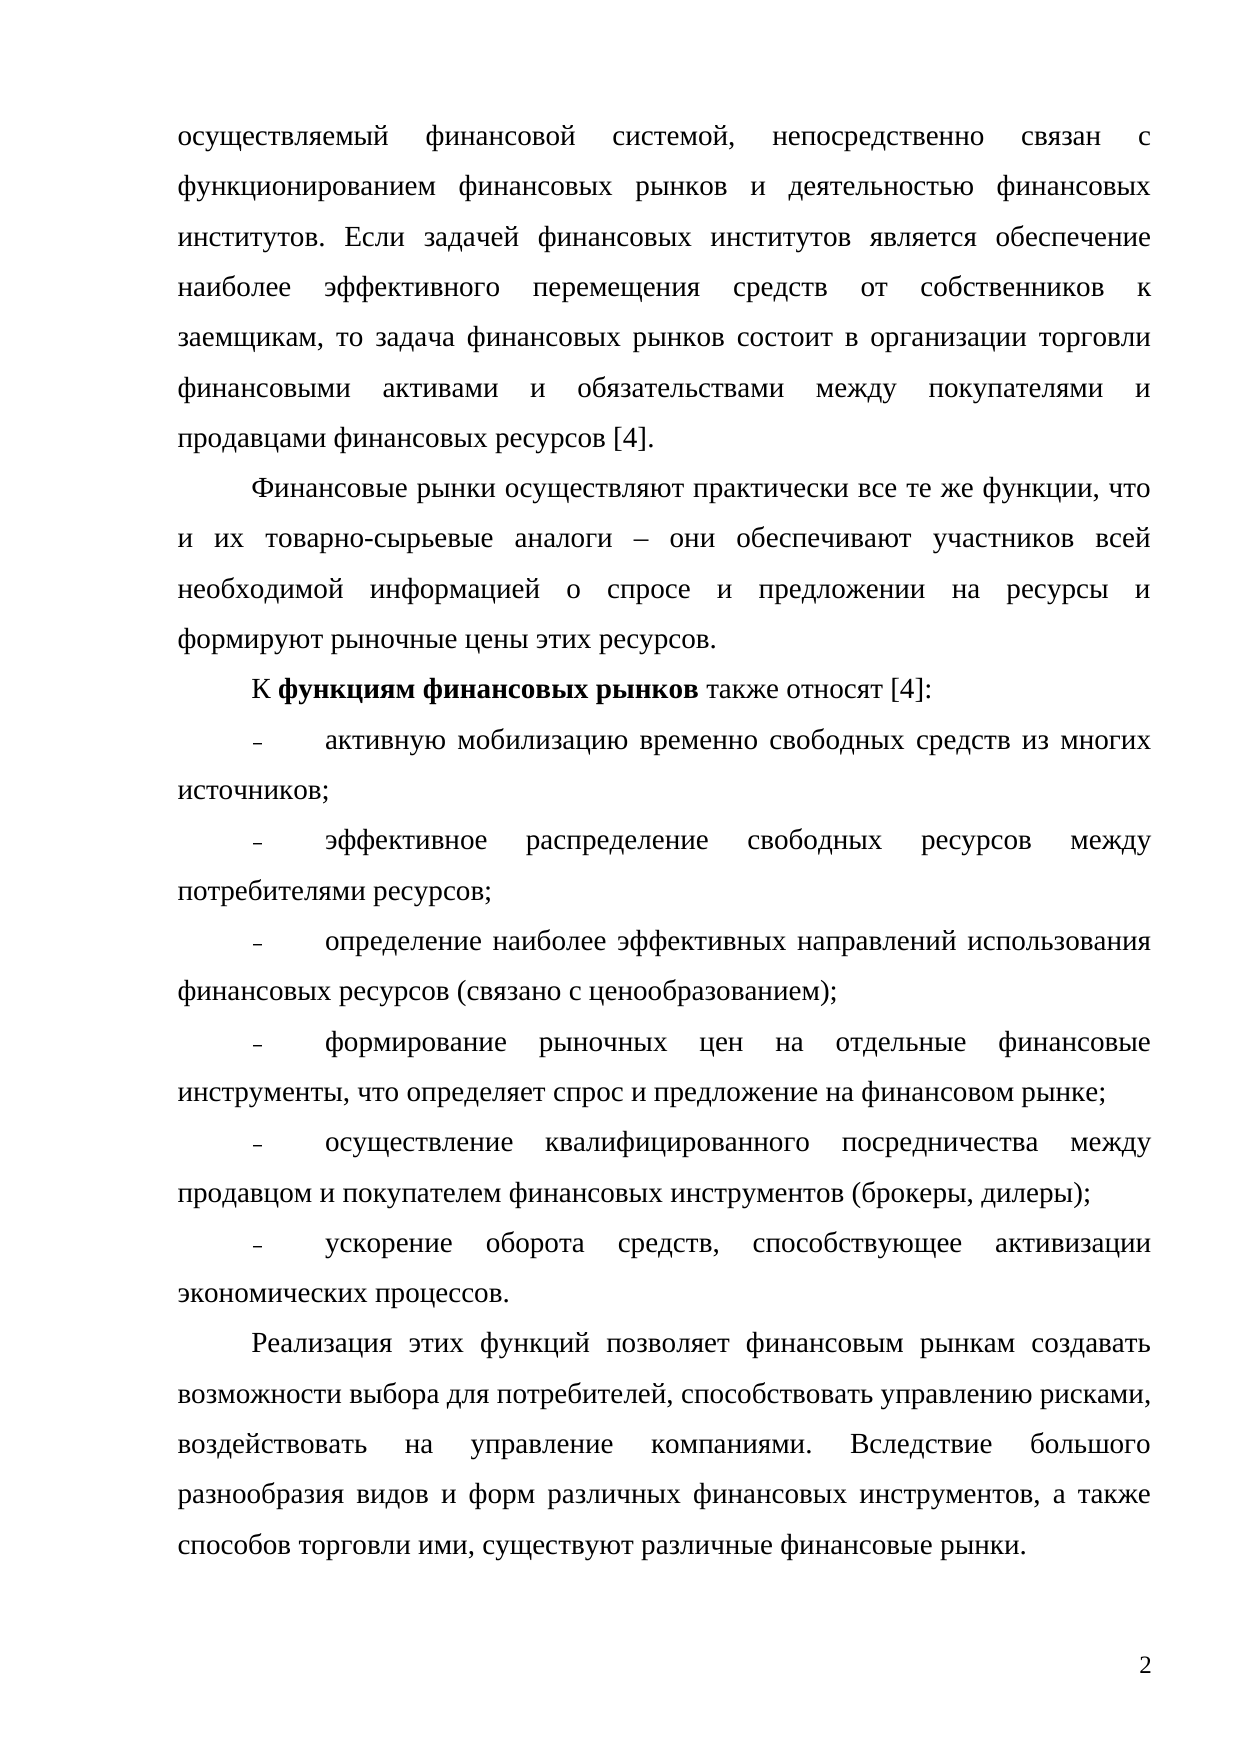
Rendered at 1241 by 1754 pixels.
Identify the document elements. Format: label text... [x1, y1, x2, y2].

list формирование рыночных цен на отдельные финансовые инструменты, что определяет спрос и предложение на финансовом рынке; [177, 1024, 1152, 1108]
list эффективное распределение свободных ресурсов между потребителями ресурсов; [177, 822, 1152, 906]
text Финансовые рынки осуществляют практически все те же функции, что и их товарно-сырьевые аналоги – они обеспечивают участников всей необходимой информацией о спросе и предложении на ресурсы и формируют рыночные цены этих ресурсов. [177, 470, 1152, 655]
list осуществление квалифицированного посредничества между продавцом и покупателем финансовых инструментов (брокеры, дилеры); [177, 1124, 1152, 1208]
list ускорение оборота средств, способствующее активизации экономических процессов. [177, 1225, 1152, 1309]
text Реализация этих функций позволяет финансовым рынкам создавать возможности выбора для потребителей, способствовать управлению рисками, воздействовать на управление компаниями. Вследствие большого разнообразия видов и форм различных финансовых инструментов, а также способов торговли ими, существуют различные финансовые рынки. [177, 1326, 1152, 1560]
text К функциям финансовых рынков также относят [4]: [177, 672, 1152, 705]
list определение наиболее эффективных направлений использования финансовых ресурсов (связано с ценообразованием); [177, 923, 1152, 1007]
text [177, 118, 1152, 453]
list активную мобилизацию временно свободных средств из многих источников; [177, 722, 1152, 806]
